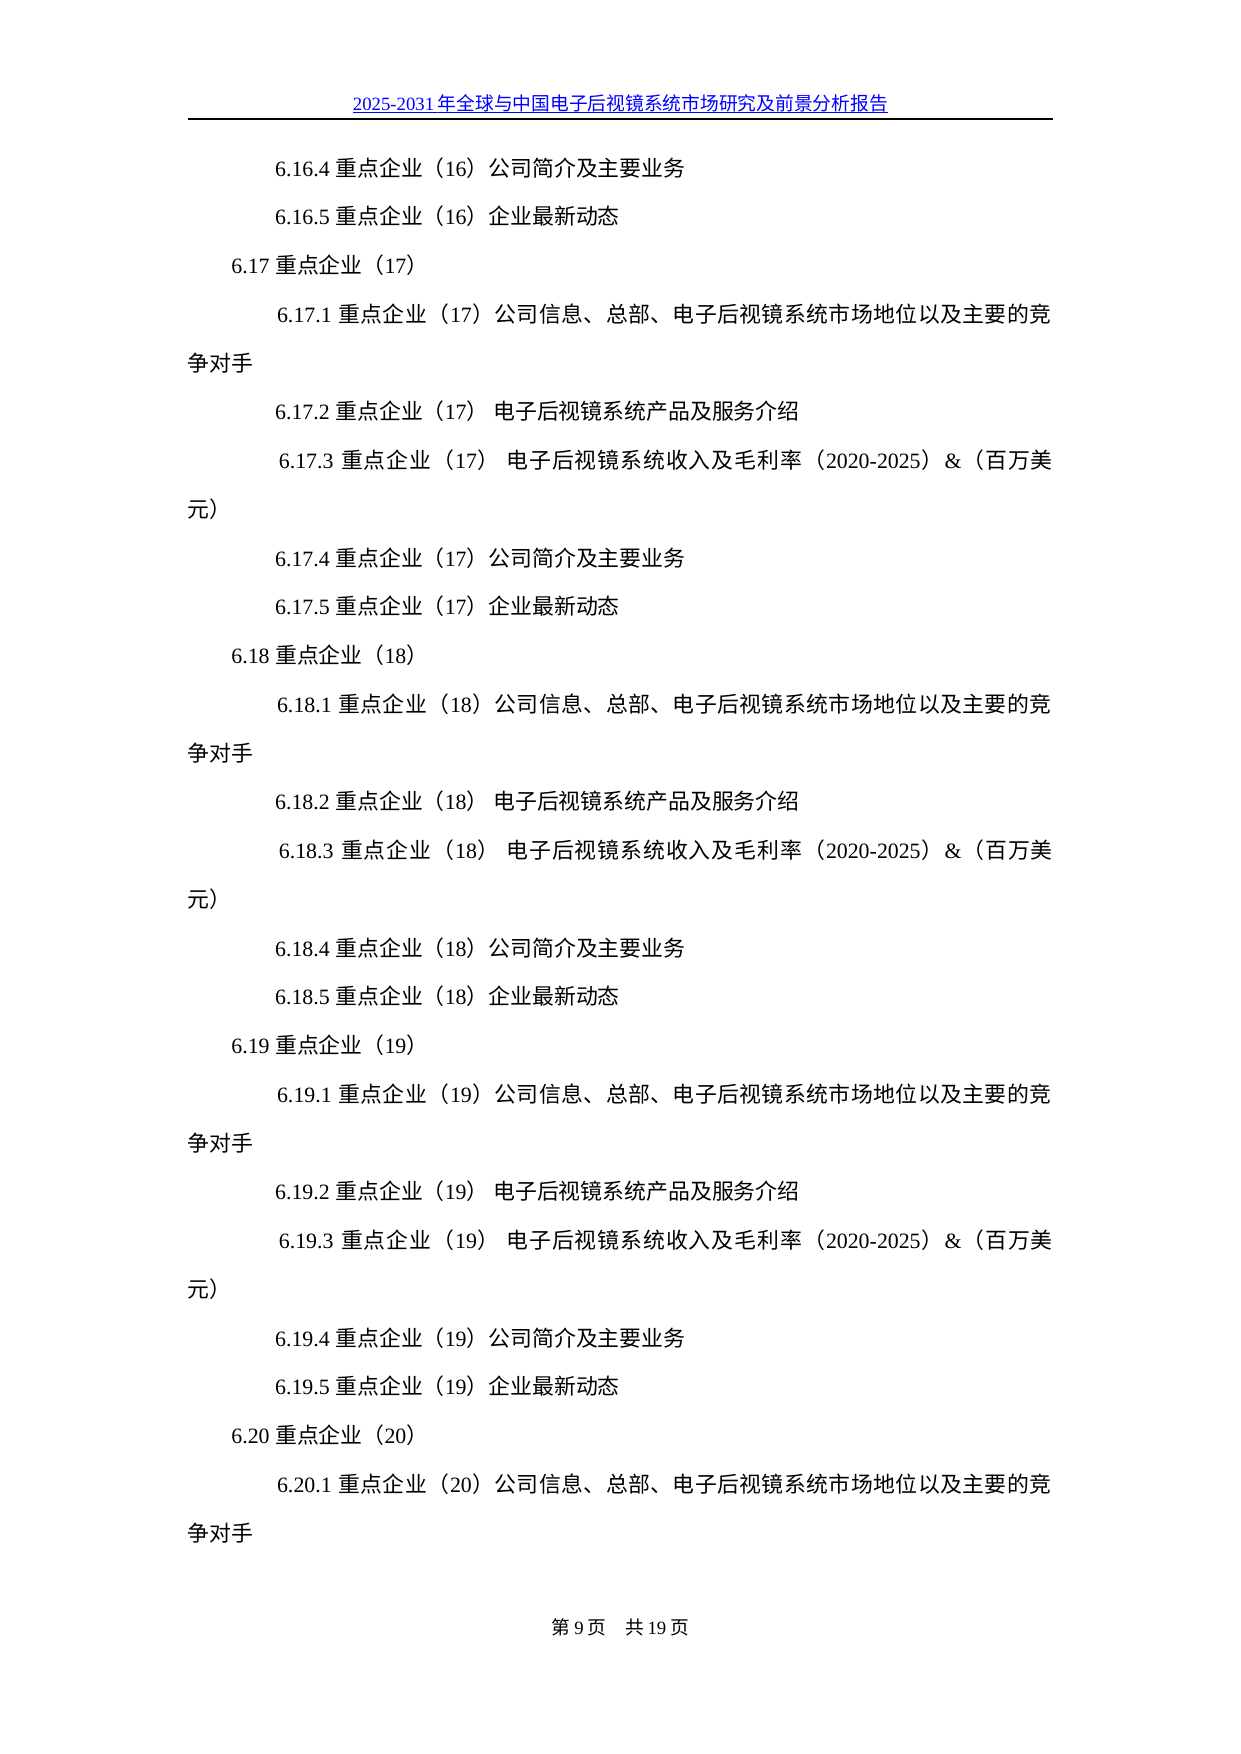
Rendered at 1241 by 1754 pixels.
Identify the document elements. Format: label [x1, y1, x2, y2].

text [187, 150, 1053, 1548]
